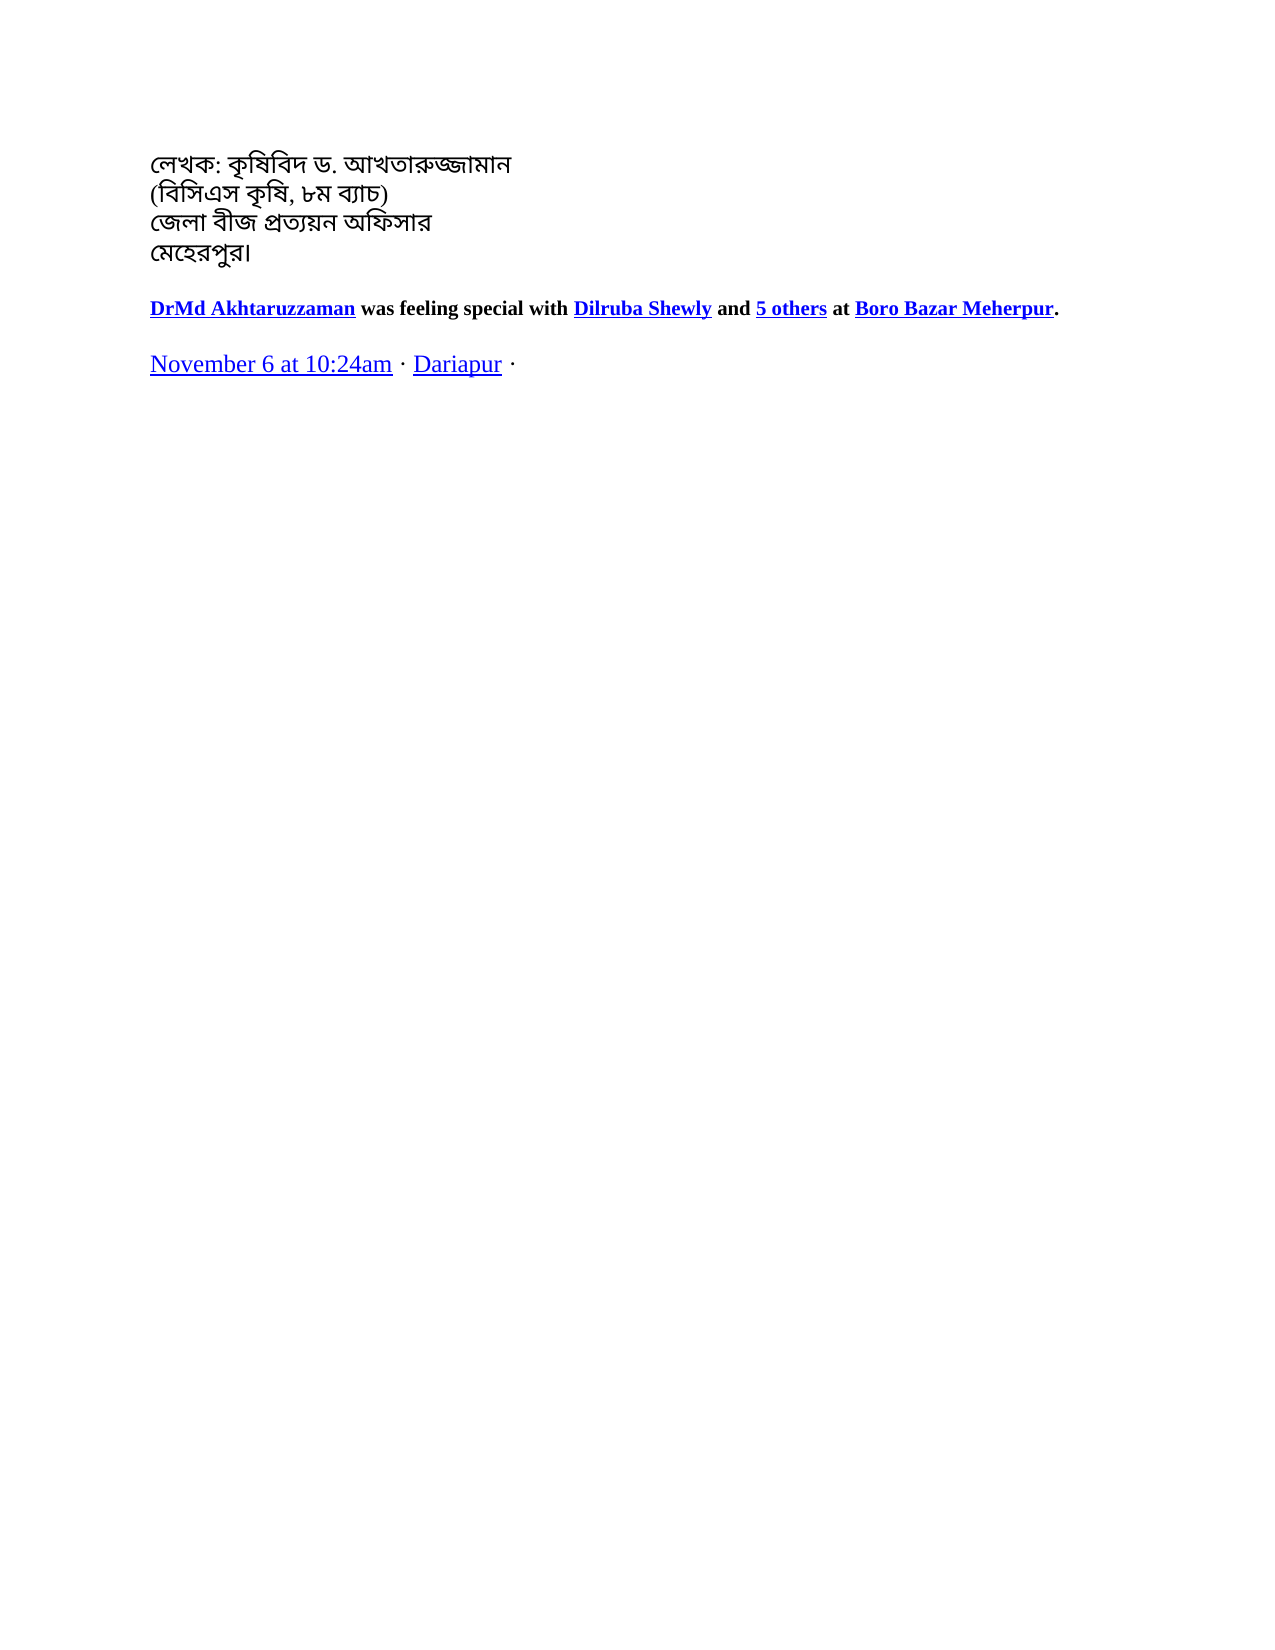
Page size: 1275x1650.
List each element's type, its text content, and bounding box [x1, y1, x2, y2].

text November 6 at 10:24am · Dariapur · [150, 349, 1125, 378]
text DrMd Akhtaruzzaman was feeling special with Dilruba Shewly and 5 others at Boro Bazar Meherpur. [150, 296, 1125, 320]
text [150, 150, 1125, 267]
